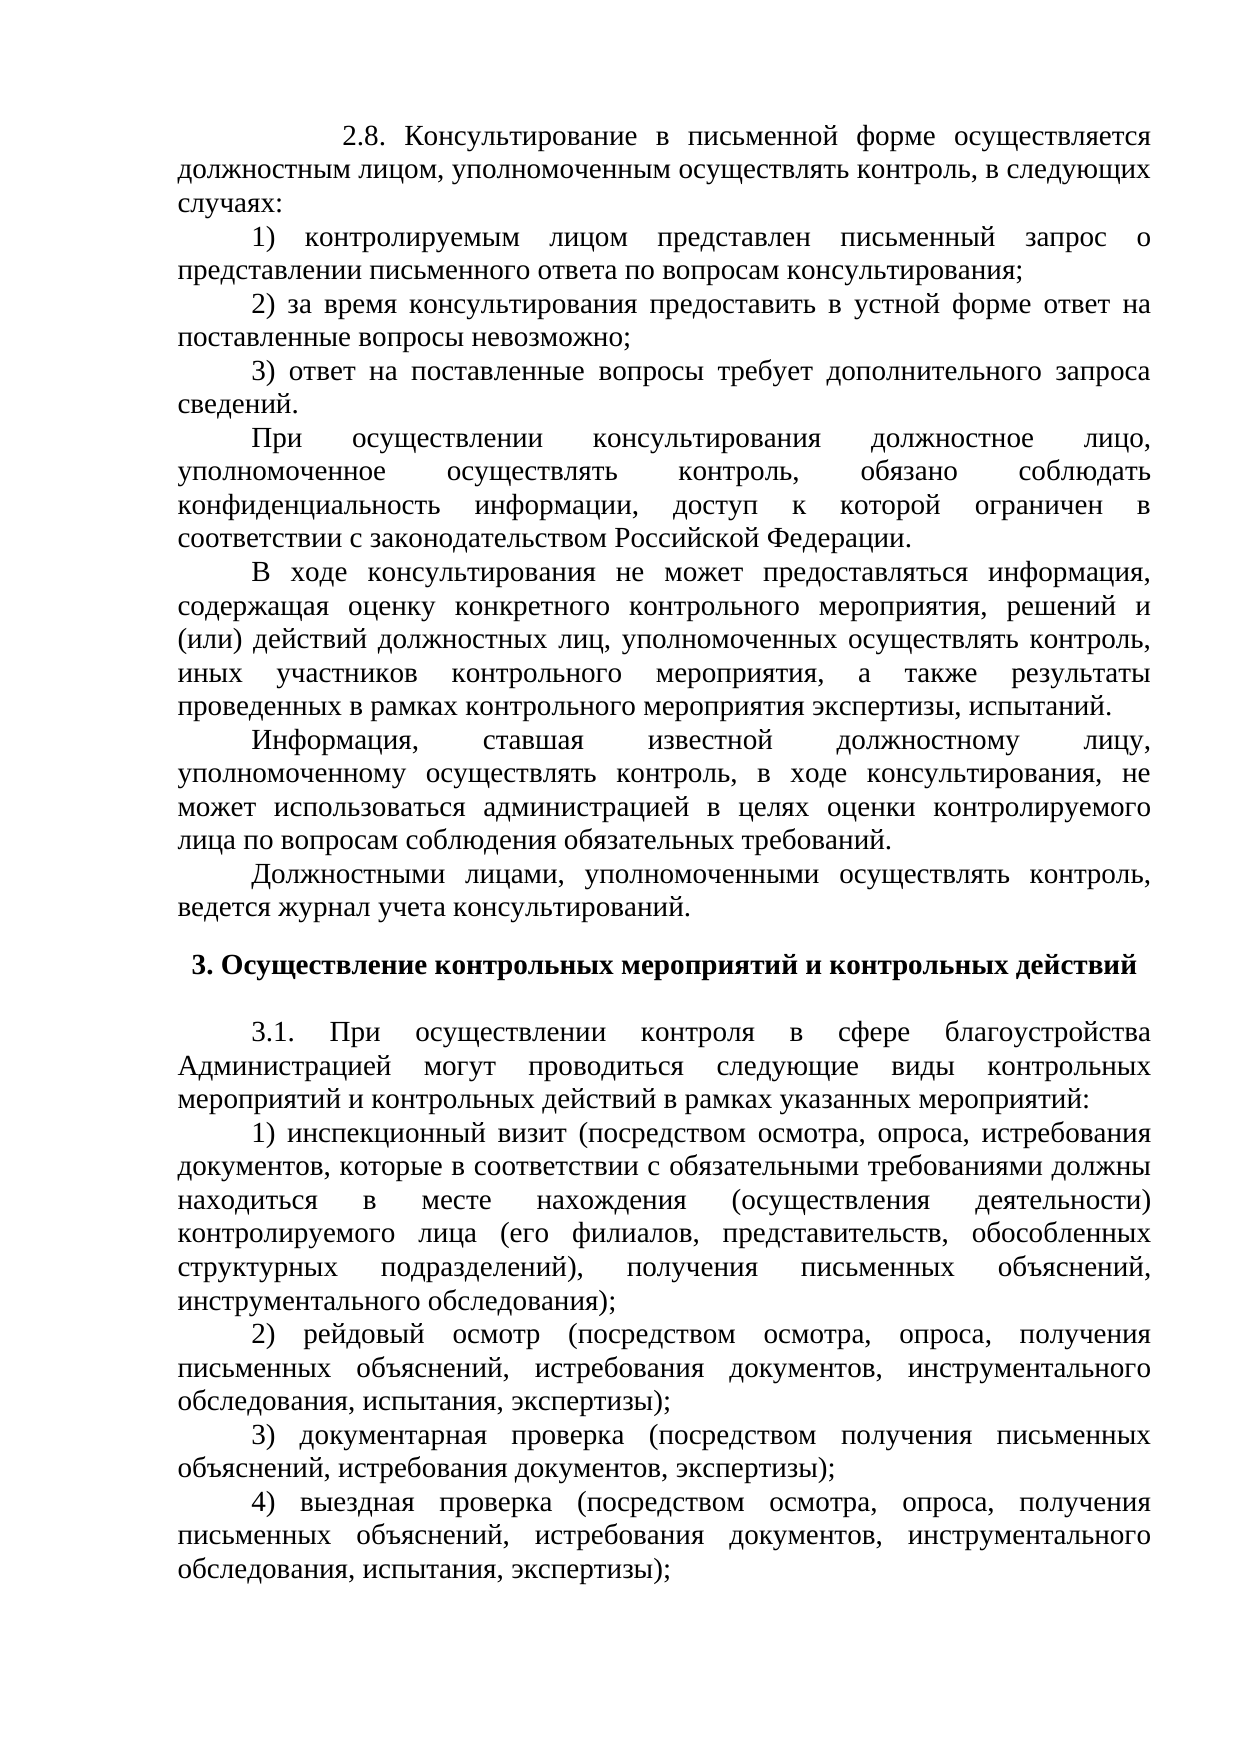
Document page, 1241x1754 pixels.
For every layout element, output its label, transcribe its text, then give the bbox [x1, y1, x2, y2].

text 2) за время консультирования предоставить в устной форме ответ на поставленные вопросы невозможно; [177, 286, 1152, 353]
text 3) документарная проверка (посредством получения письменных объяснений, истребования документов, экспертизы); [177, 1417, 1152, 1484]
text 2.8. Консультирование в письменной форме осуществляется должностным лицом, уполномоченным осуществлять контроль, в следующих случаях: [177, 118, 1152, 219]
text 3.1. При осуществлении контроля в сфере благоустройства Администрацией могут проводиться следующие виды контрольных мероприятий и контрольных действий в рамках указанных мероприятий: [177, 1014, 1152, 1115]
text 3. Осуществление контрольных мероприятий и контрольных действий [177, 947, 1152, 981]
text Должностными лицами, уполномоченными осуществлять контроль, ведется журнал учета консультирований. [177, 856, 1152, 923]
text В ходе консультирования не может предоставляться информация, содержащая оценку конкретного контрольного мероприятия, решений и (или) действий должностных лиц, уполномоченных осуществлять контроль, иных участников контрольного мероприятия, а также результаты проведенных в рамках контрольного мероприятия экспертизы, испытаний. [177, 554, 1152, 722]
text 3) ответ на поставленные вопросы требует дополнительного запроса сведений. [177, 353, 1152, 420]
text При осуществлении консультирования должностное лицо, уполномоченное осуществлять контроль, обязано соблюдать конфиденциальность информации, доступ к которой ограничен в соответствии с законодательством Российской Федерации. [177, 420, 1152, 554]
text 4) выездная проверка (посредством осмотра, опроса, получения письменных объяснений, истребования документов, инструментального обследования, испытания, экспертизы); [177, 1484, 1152, 1584]
text 1) контролируемым лицом представлен письменный запрос о представлении письменного ответа по вопросам консультирования; [177, 219, 1152, 286]
text Информация, ставшая известной должностному лицу, уполномоченному осуществлять контроль, в ходе консультирования, не может использоваться администрацией в целях оценки контролируемого лица по вопросам соблюдения обязательных требований. [177, 722, 1152, 856]
text 2) рейдовый осмотр (посредством осмотра, опроса, получения письменных объяснений, истребования документов, инструментального обследования, испытания, экспертизы); [177, 1316, 1152, 1417]
text 1) инспекционный визит (посредством осмотра, опроса, истребования документов, которые в соответствии с обязательными требованиями должны находиться в месте нахождения (осуществления деятельности) контролируемого лица (его филиалов, представительств, обособленных структурных подразделений), получения письменных объяснений, инструментального обследования); [177, 1115, 1152, 1316]
